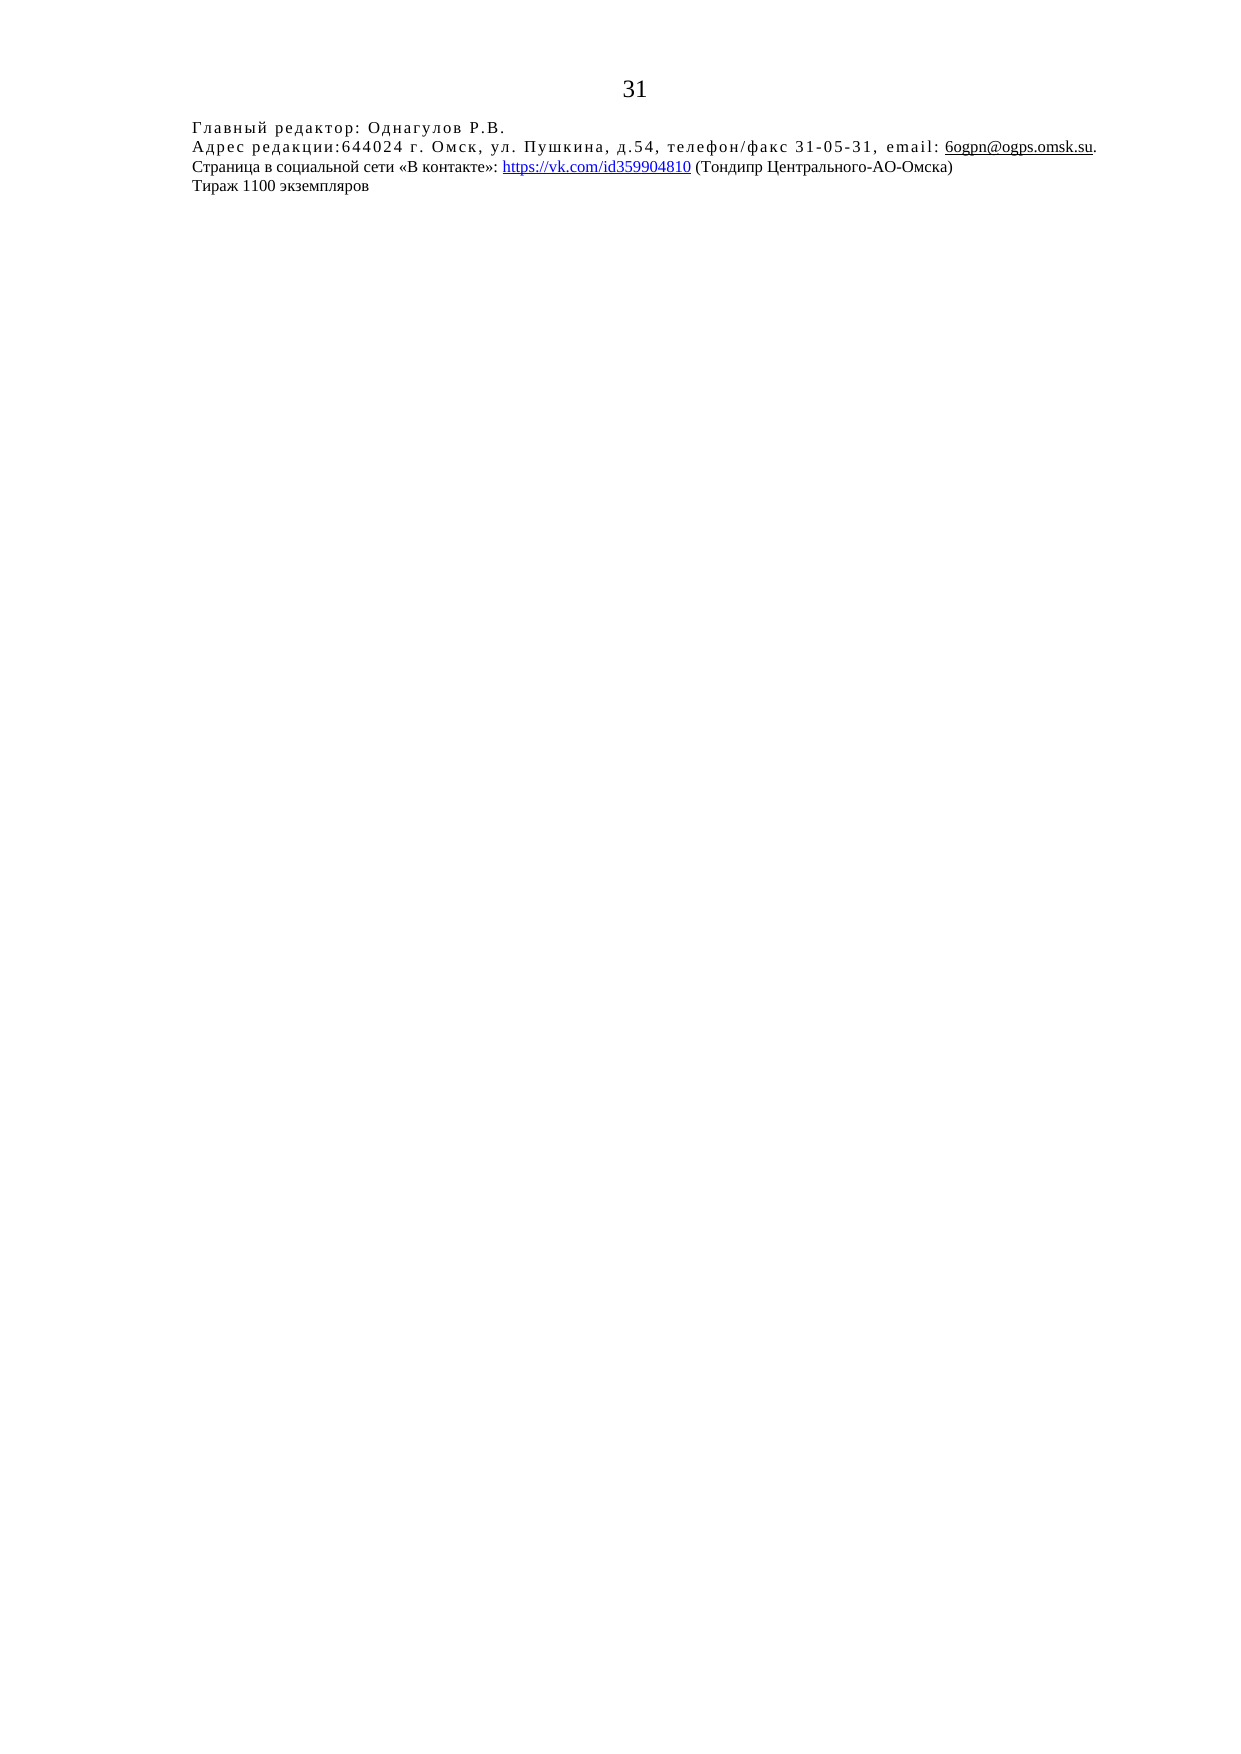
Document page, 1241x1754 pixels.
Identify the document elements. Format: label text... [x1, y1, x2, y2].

text Страница в социальной сети «В контакте»: https://vk.com/id359904810 (Тондипр Центрального-АО-Омска) [118, 156, 1152, 176]
text Тираж 1100 экземпляров [118, 176, 1152, 195]
text Главный редактор: Однагулов Р.В. [118, 118, 1152, 137]
text Адрес редакции:644024 г. Омск, ул. Пушкина, д.54, телефон/факс 31-05-31, email: 6ogpn@ogps.omsk.su. [118, 137, 1152, 156]
